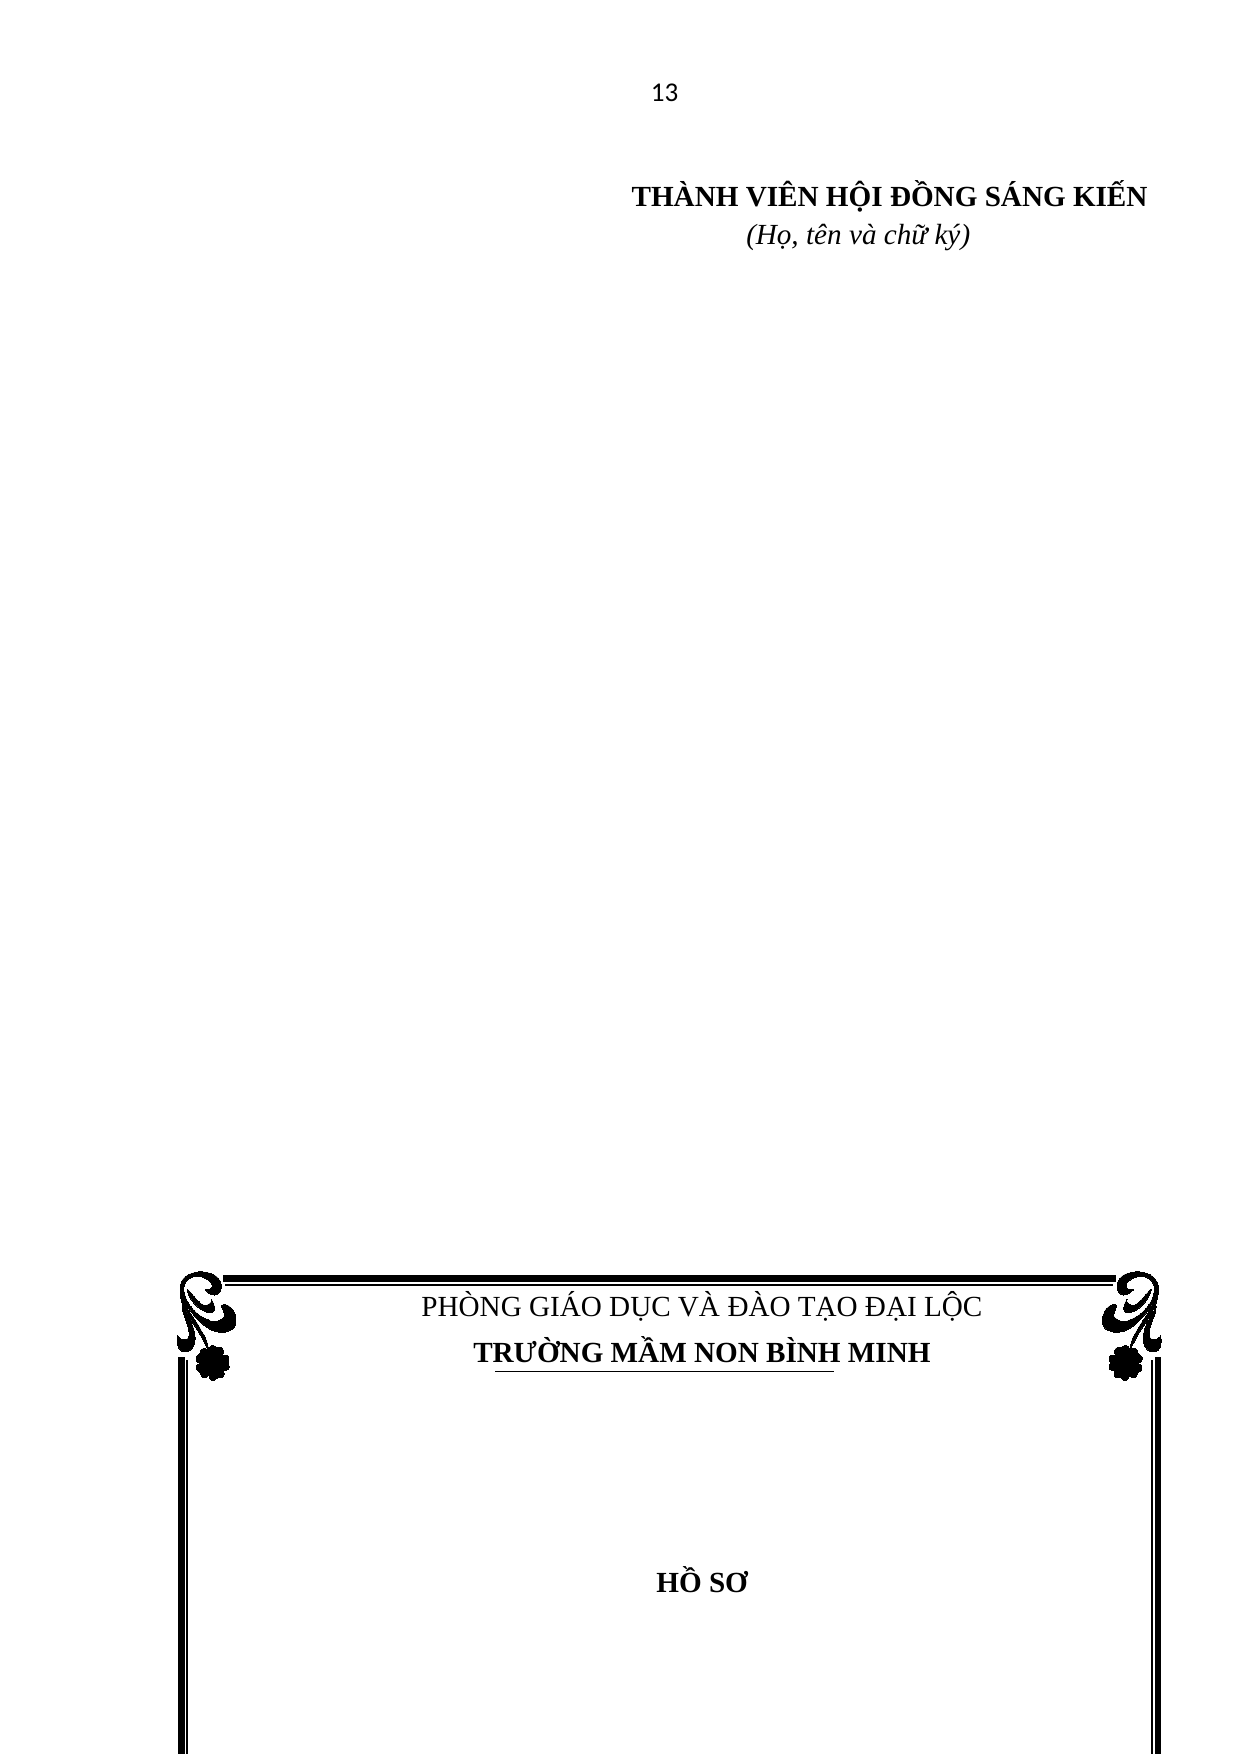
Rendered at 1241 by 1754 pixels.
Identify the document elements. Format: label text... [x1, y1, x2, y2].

text PHÒNG GIÁO DỤC VÀ ĐÀO TẠO ĐẠI LỘC [177, 1289, 1152, 1323]
text HỒ SƠ [177, 1565, 1152, 1599]
text TRƯỜNG MẦM NON BÌNH MINH [177, 1335, 1152, 1369]
text THÀNH VIÊN HỘI ĐỒNG SÁNG KIẾN (Họ, tên và chữ ký) [177, 179, 1152, 251]
